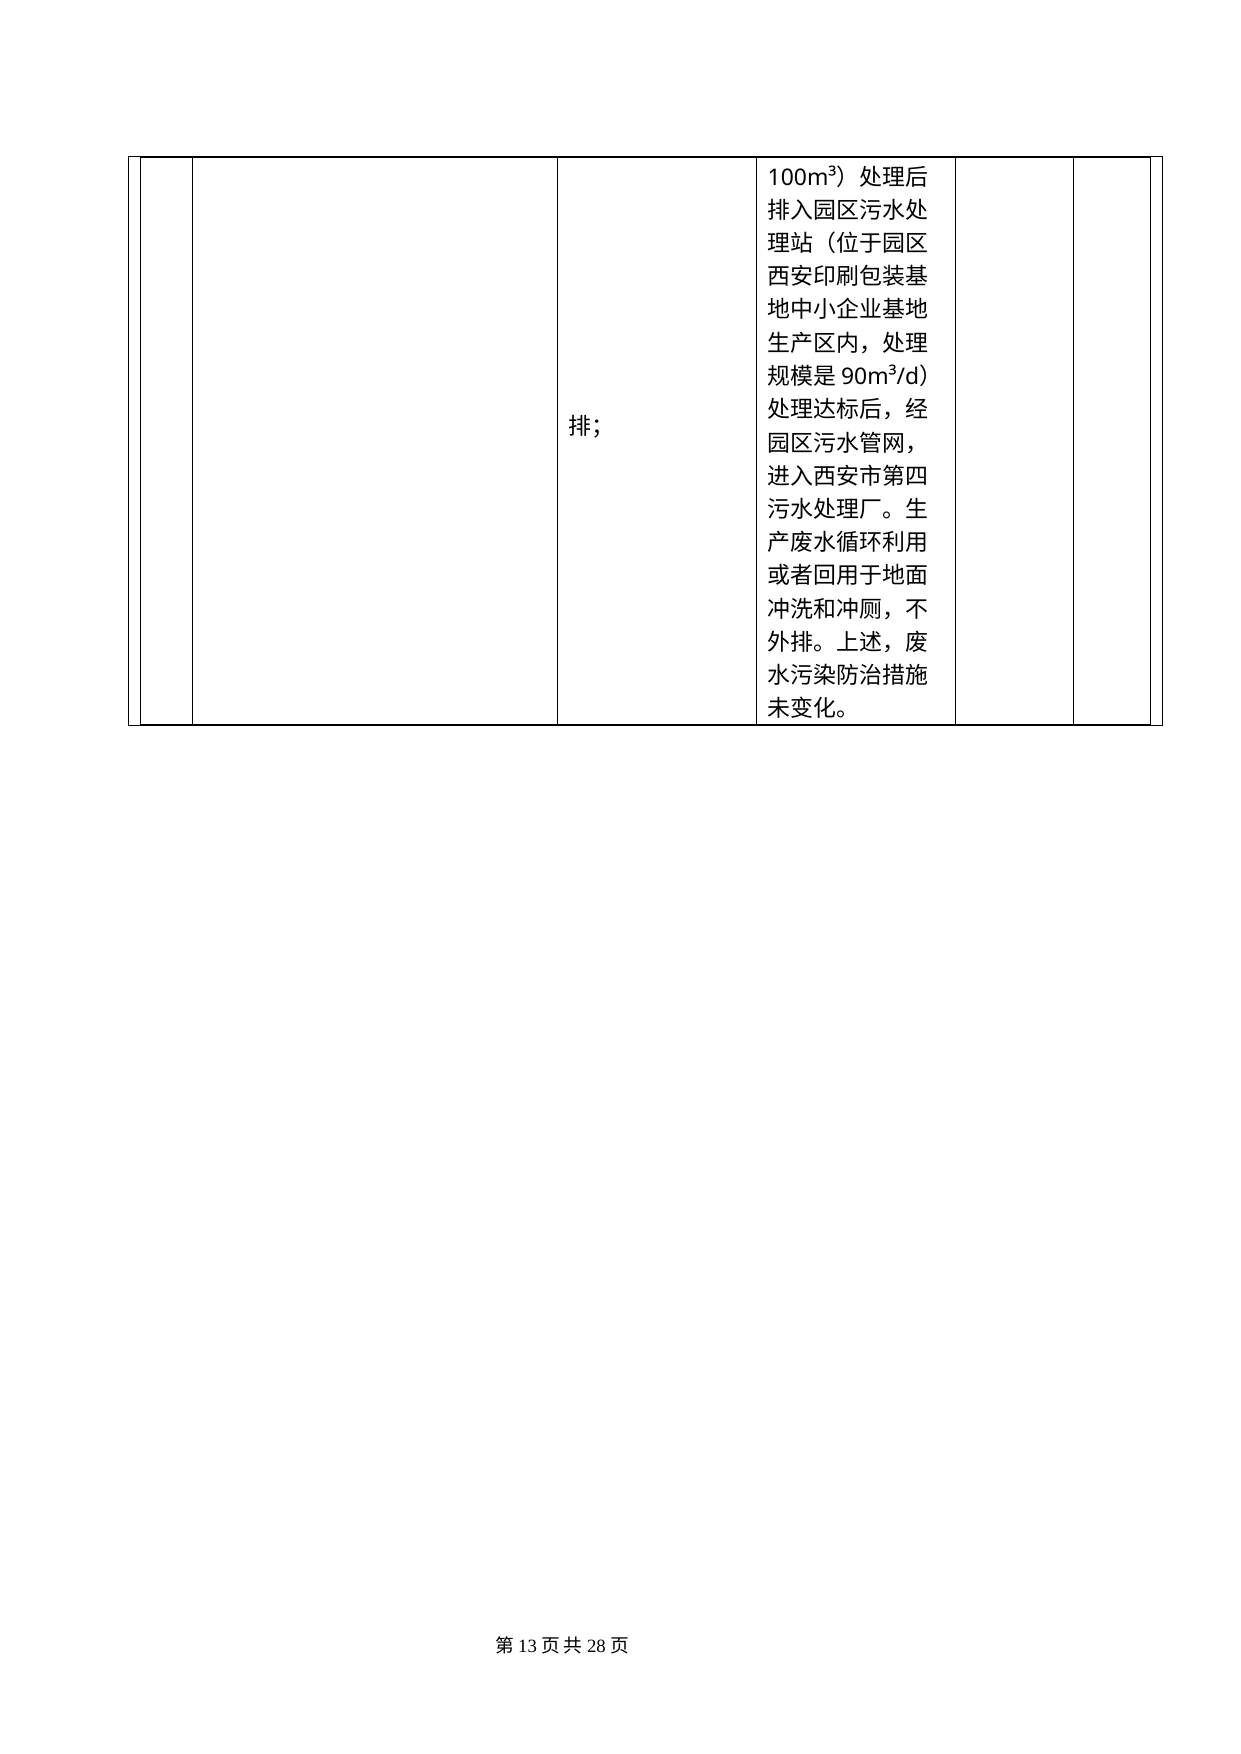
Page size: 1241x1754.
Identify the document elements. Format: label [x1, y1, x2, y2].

table_cell [141, 158, 192, 724]
table_cell [956, 158, 1073, 724]
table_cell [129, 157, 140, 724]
table_cell [1074, 158, 1150, 724]
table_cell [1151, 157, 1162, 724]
table_cell [757, 158, 955, 724]
table_cell [193, 158, 557, 724]
table_cell [558, 158, 756, 724]
